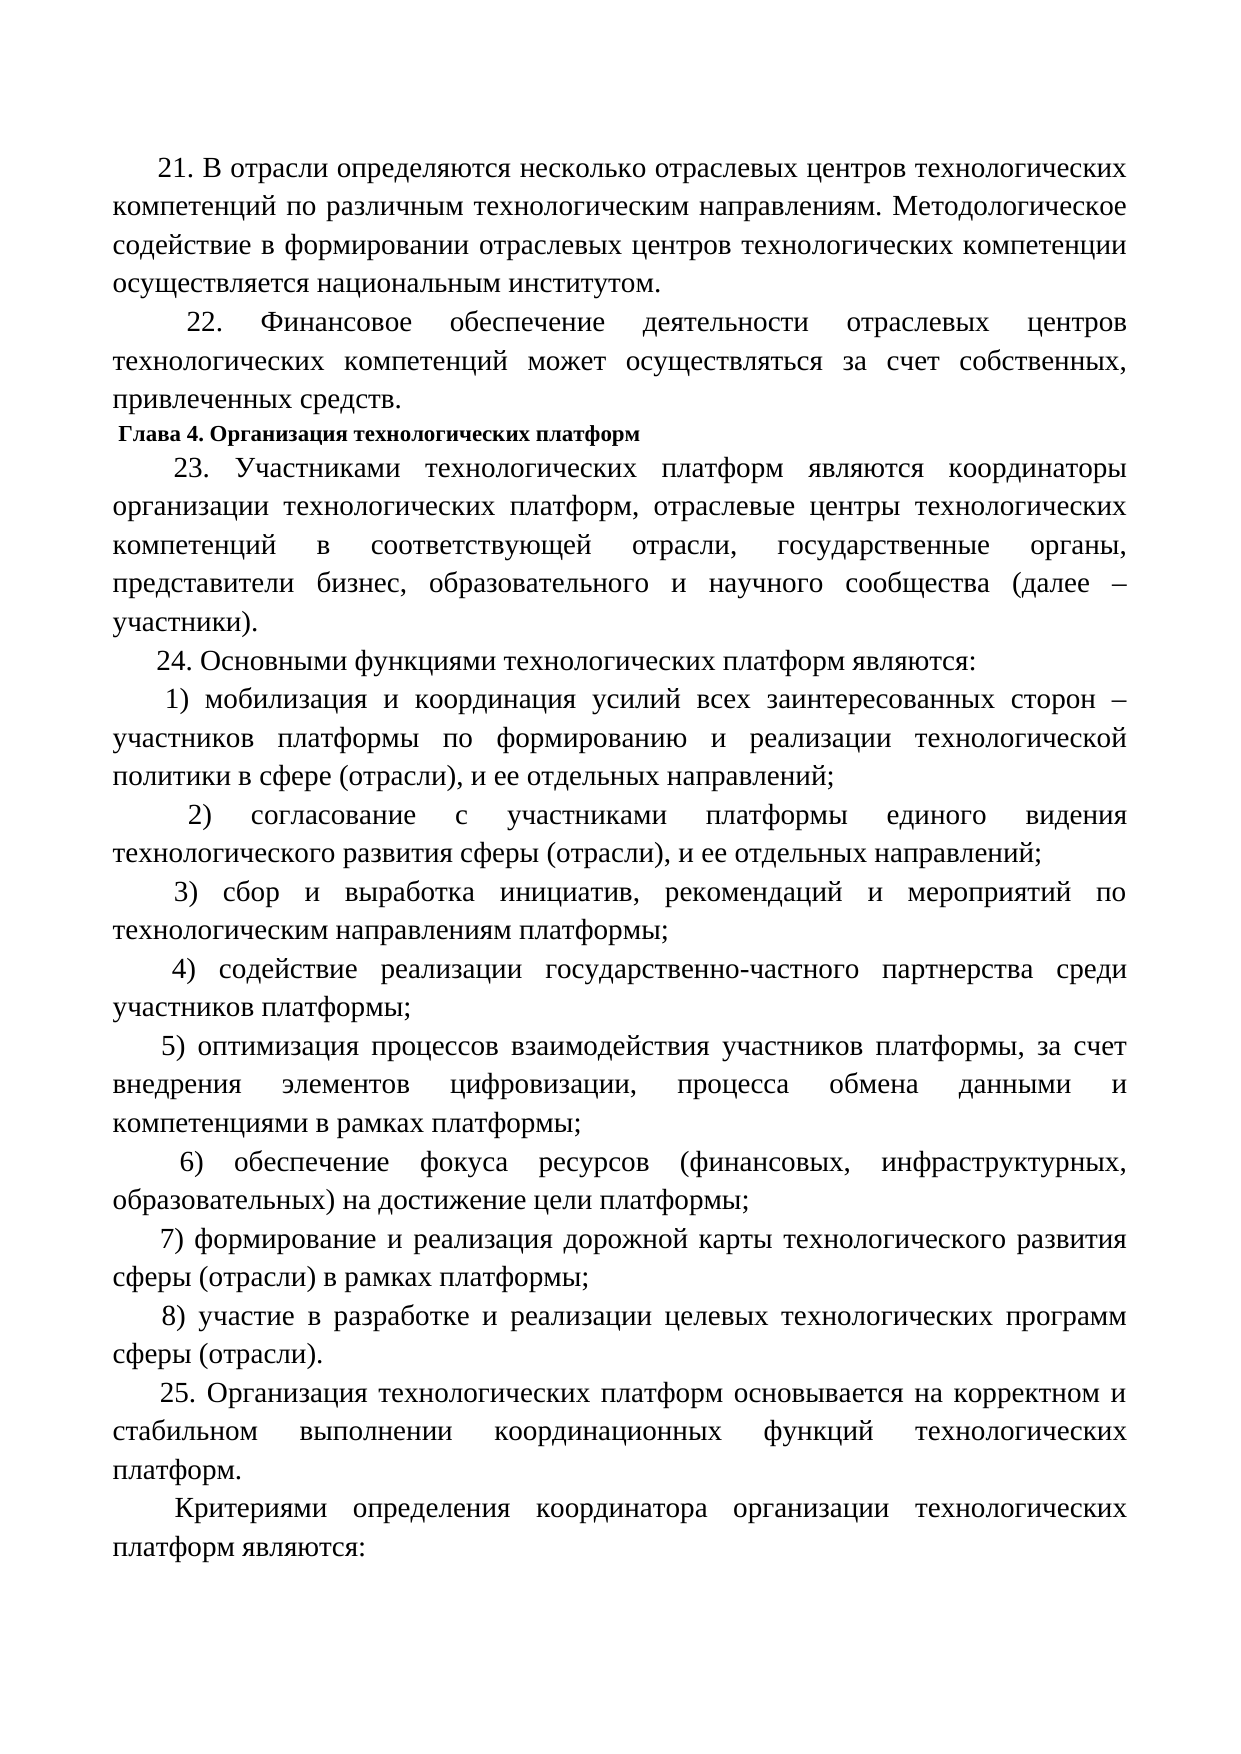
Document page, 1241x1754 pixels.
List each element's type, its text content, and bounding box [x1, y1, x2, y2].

text 23. Участниками технологических платформ являются координаторы организации технологических платформ, отраслевые центры технологических компетенций в соответствующей отрасли, государственные органы, представители бизнес, образовательного и научного сообщества (далее – участники). [112, 450, 1128, 638]
text 25. Организация технологических платформ основывается на корректном и стабильном выполнении координационных функций технологических платформ. [112, 1375, 1128, 1486]
text 4) содействие реализации государственно-частного партнерства среди участников платформы; [112, 951, 1128, 1023]
text Критериями определения координатора организации технологических платформ являются: [112, 1491, 1128, 1563]
text 22. Финансовое обеспечение деятельности отраслевых центров технологических компетенций может осуществляться за счет собственных, привлеченных средств. [112, 304, 1128, 415]
text 21. В отрасли определяются несколько отраслевых центров технологических компетенций по различным технологическим направлениям. Методологическое содействие в формировании отраслевых центров технологических компетенции осуществляется национальным институтом. [112, 150, 1128, 299]
text 2) согласование с участниками платформы единого видения технологического развития сферы (отрасли), и ее отдельных направлений; [112, 797, 1128, 869]
text Глава 4. Организация технологических платформ [112, 420, 1128, 446]
text 1) мобилизация и координация усилий всех заинтересованных сторон – участников платформы по формированию и реализации технологической политики в сфере (отрасли), и ее отдельных направлений; [112, 681, 1128, 792]
text 24. Основными функциями технологических платформ являются: [112, 643, 1128, 676]
text 8) участие в разработке и реализации целевых технологических программ сферы (отрасли). [112, 1298, 1128, 1370]
text 6) обеспечение фокуса ресурсов (финансовых, инфраструктурных, образовательных) на достижение цели платформы; [112, 1144, 1128, 1216]
text 5) оптимизация процессов взаимодействия участников платформы, за счет внедрения элементов цифровизации, процесса обмена данными и компетенциями в рамках платформы; [112, 1028, 1128, 1139]
text 3) сбор и выработка инициатив, рекомендаций и мероприятий по технологическим направлениям платформы; [112, 874, 1128, 946]
text 7) формирование и реализация дорожной карты технологического развития сферы (отрасли) в рамках платформы; [112, 1221, 1128, 1293]
